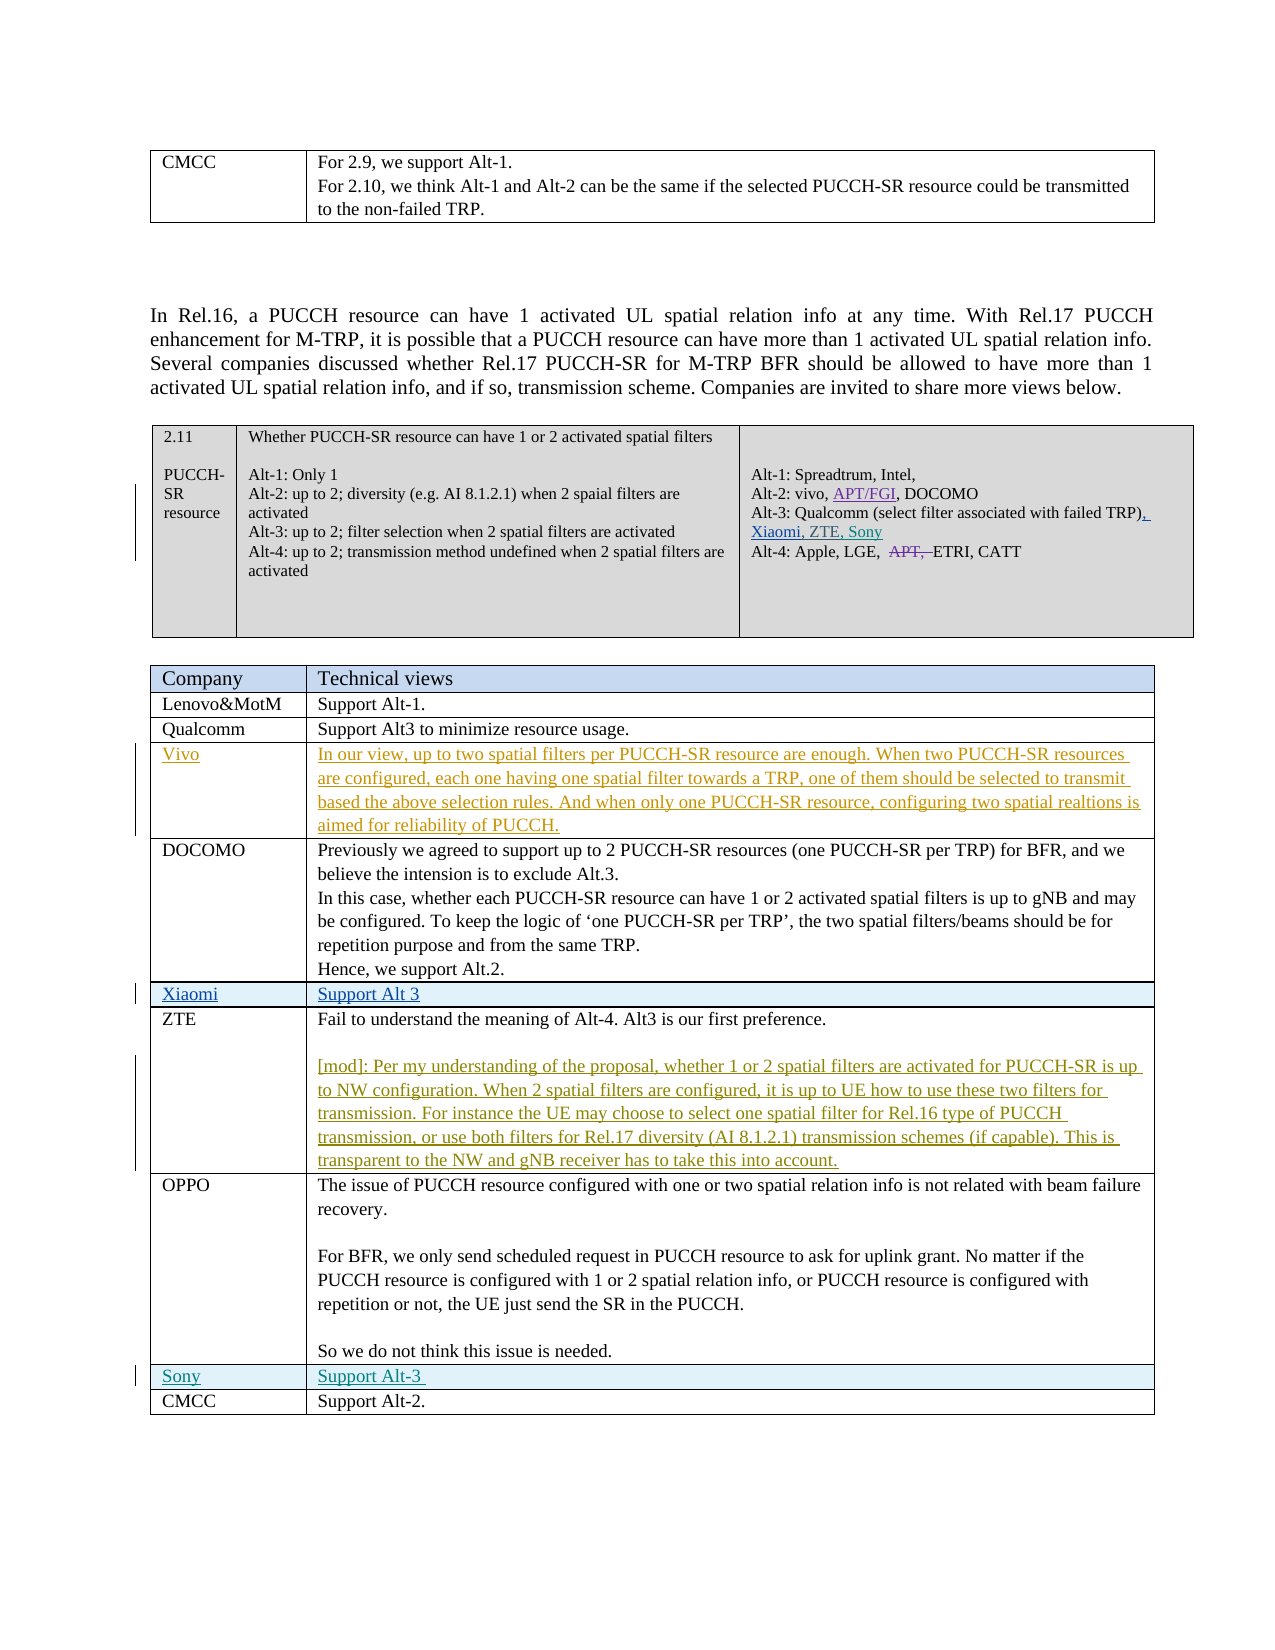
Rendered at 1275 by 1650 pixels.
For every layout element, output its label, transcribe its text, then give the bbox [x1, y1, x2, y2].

table_cell Support Alt3 to minimize resource usage. [307, 718, 1154, 742]
table_cell DOCOMO [151, 839, 306, 981]
table_header Alt-1: Spreadtrum, Intel, Alt-2: vivo, , DOCOMO Alt-3: Qualcomm (select filter associated with failed TRP) Alt-4: Apple, LGE, ETRI, CATT [740, 426, 1193, 637]
table_cell Fail to understand the meaning of Alt-4. Alt3 is our first preference. [307, 1008, 1154, 1173]
table_cell Support Alt-2. [307, 1390, 1154, 1414]
table_cell CMCC [151, 151, 306, 222]
table_cell Lenovo&MotM [151, 693, 306, 717]
table_cell For 2.9, we support Alt-1. For 2.10, we think Alt-1 and Alt-2 can be the same if the selected PUCCH-SR resource could be transmitted to the non-failed TRP. [307, 151, 1154, 222]
table_header Whether PUCCH-SR resource can have 1 or 2 activated spatial filters Alt-1: Only 1 Alt-2: up to 2; diversity (e.g. AI 8.1.2.1) when 2 spaial filters are activated Alt-3: up to 2; filter selection when 2 spatial filters are activated Alt-4: up to 2; transmission method undefined when 2 spatial filters are activated [237, 426, 739, 637]
table_cell [307, 743, 1154, 838]
table_cell OPPO [151, 1174, 306, 1364]
table_cell Support Alt-1. [307, 693, 1154, 717]
table_cell ZTE [151, 1008, 306, 1173]
table_cell Qualcomm [151, 718, 306, 742]
table_cell The issue of PUCCH resource configured with one or two spatial relation info is not related with beam failure recovery. For BFR, we only send scheduled request in PUCCH resource to ask for uplink grant. No matter if the PUCCH resource is configured with 1 or 2 spatial relation info, or PUCCH resource is configured with repetition or not, the UE just send the SR in the PUCCH. So we do not think this issue is needed. [307, 1174, 1154, 1364]
table_cell [151, 743, 306, 838]
table_header Company [151, 666, 306, 692]
table_header Technical views [307, 666, 1154, 692]
table_cell CMCC [151, 1390, 306, 1414]
text In Rel.16, a PUCCH resource can have 1 activated UL spatial relation info at any time. With Rel.17 PUCCH enhancement for M-TRP, it is possible that a PUCCH resource can have more than 1 activated UL spatial relation info. Several companies discussed whether Rel.17 PUCCH-SR for M-TRP BFR should be allowed to have more than 1 activated UL spatial relation info, and if so, transmission scheme. Companies are invited to share more views below. [150, 303, 1155, 399]
table_header 2.11 PUCCH-SR resource [153, 426, 236, 637]
table_cell Previously we agreed to support up to 2 PUCCH-SR resources (one PUCCH-SR per TRP) for BFR, and we believe the intension is to exclude Alt.3. In this case, whether each PUCCH-SR resource can have 1 or 2 activated spatial filters is up to gNB and may be configured. To keep the logic of ‘one PUCCH-SR per TRP’, the two spatial filters/beams should be for repetition purpose and from the same TRP. Hence, we support Alt.2. [307, 839, 1154, 981]
